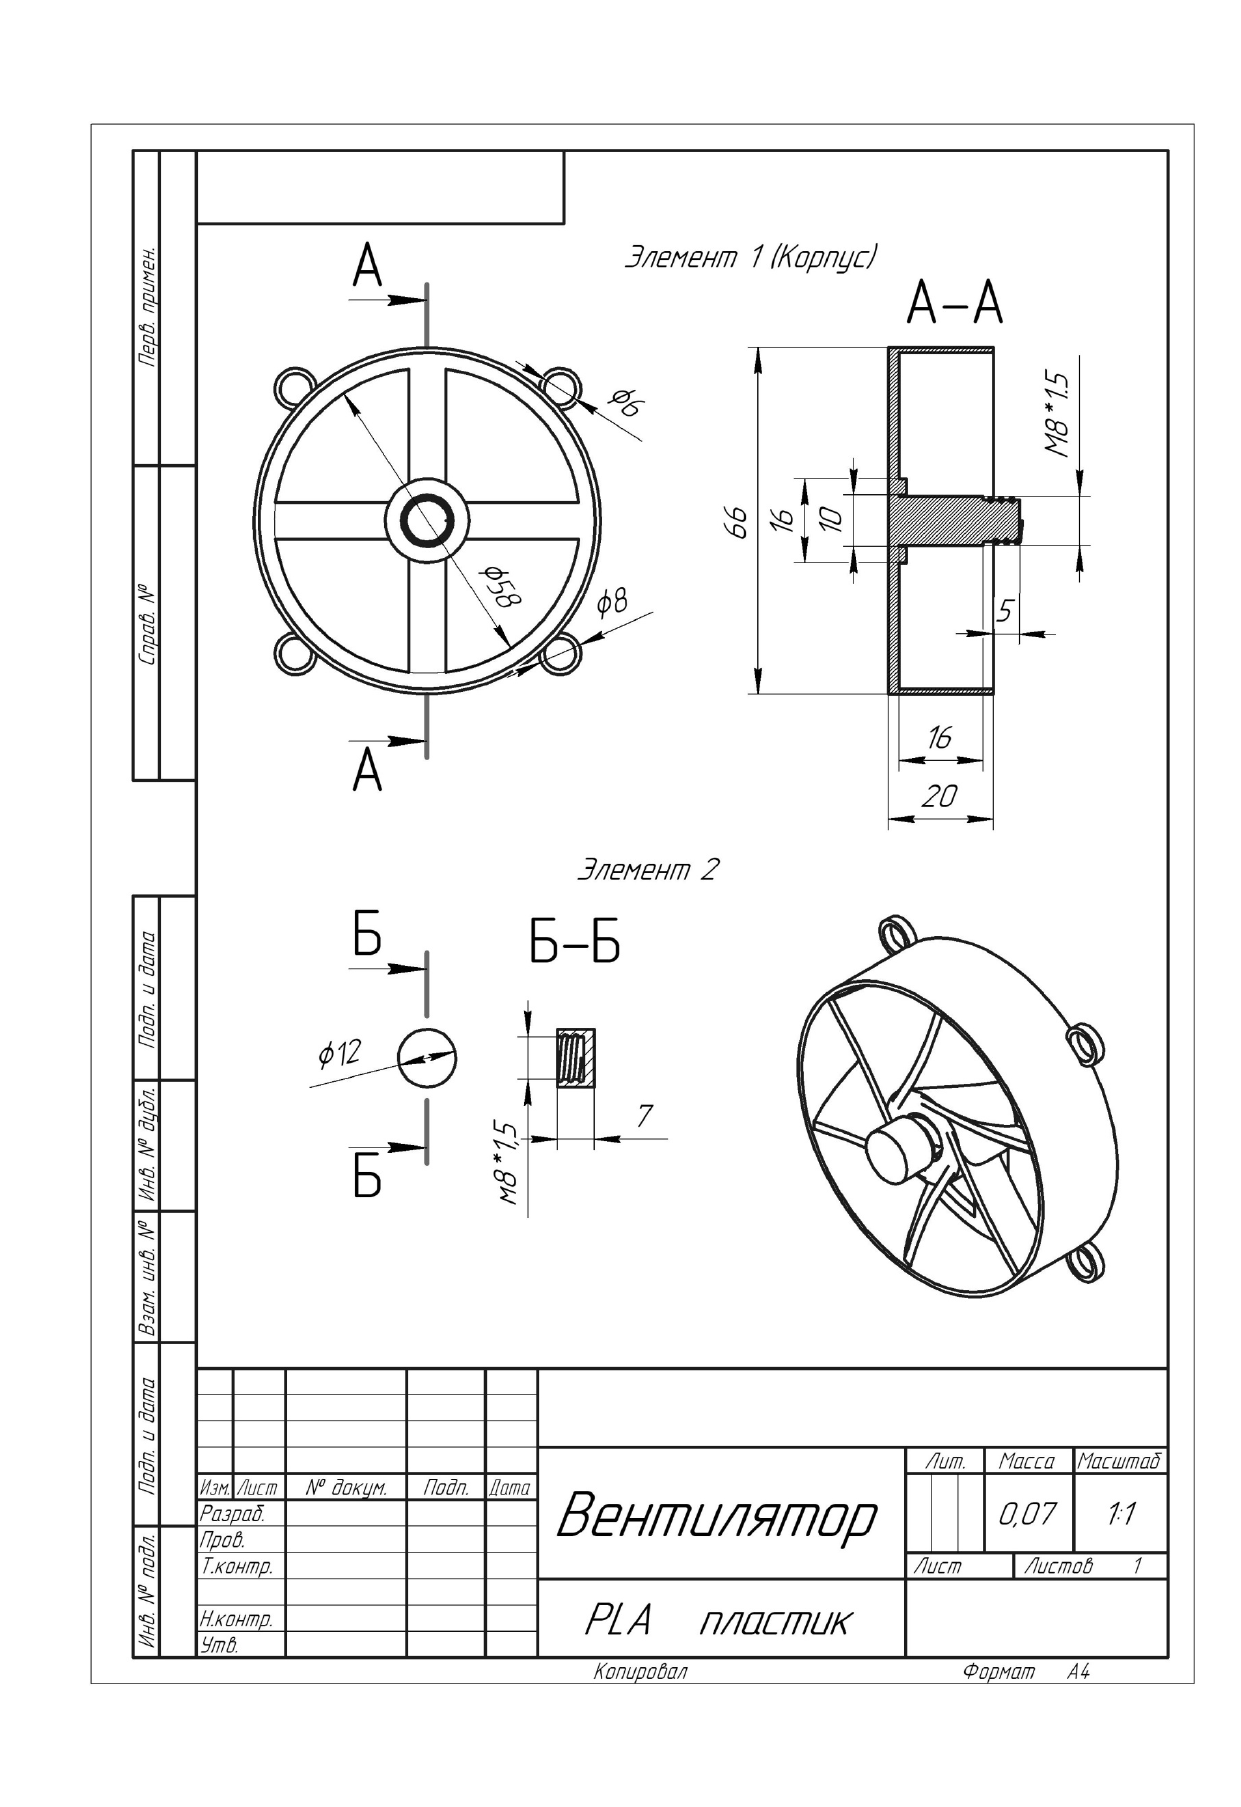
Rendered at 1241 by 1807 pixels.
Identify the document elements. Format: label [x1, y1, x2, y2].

picture [88, 121, 1197, 1686]
